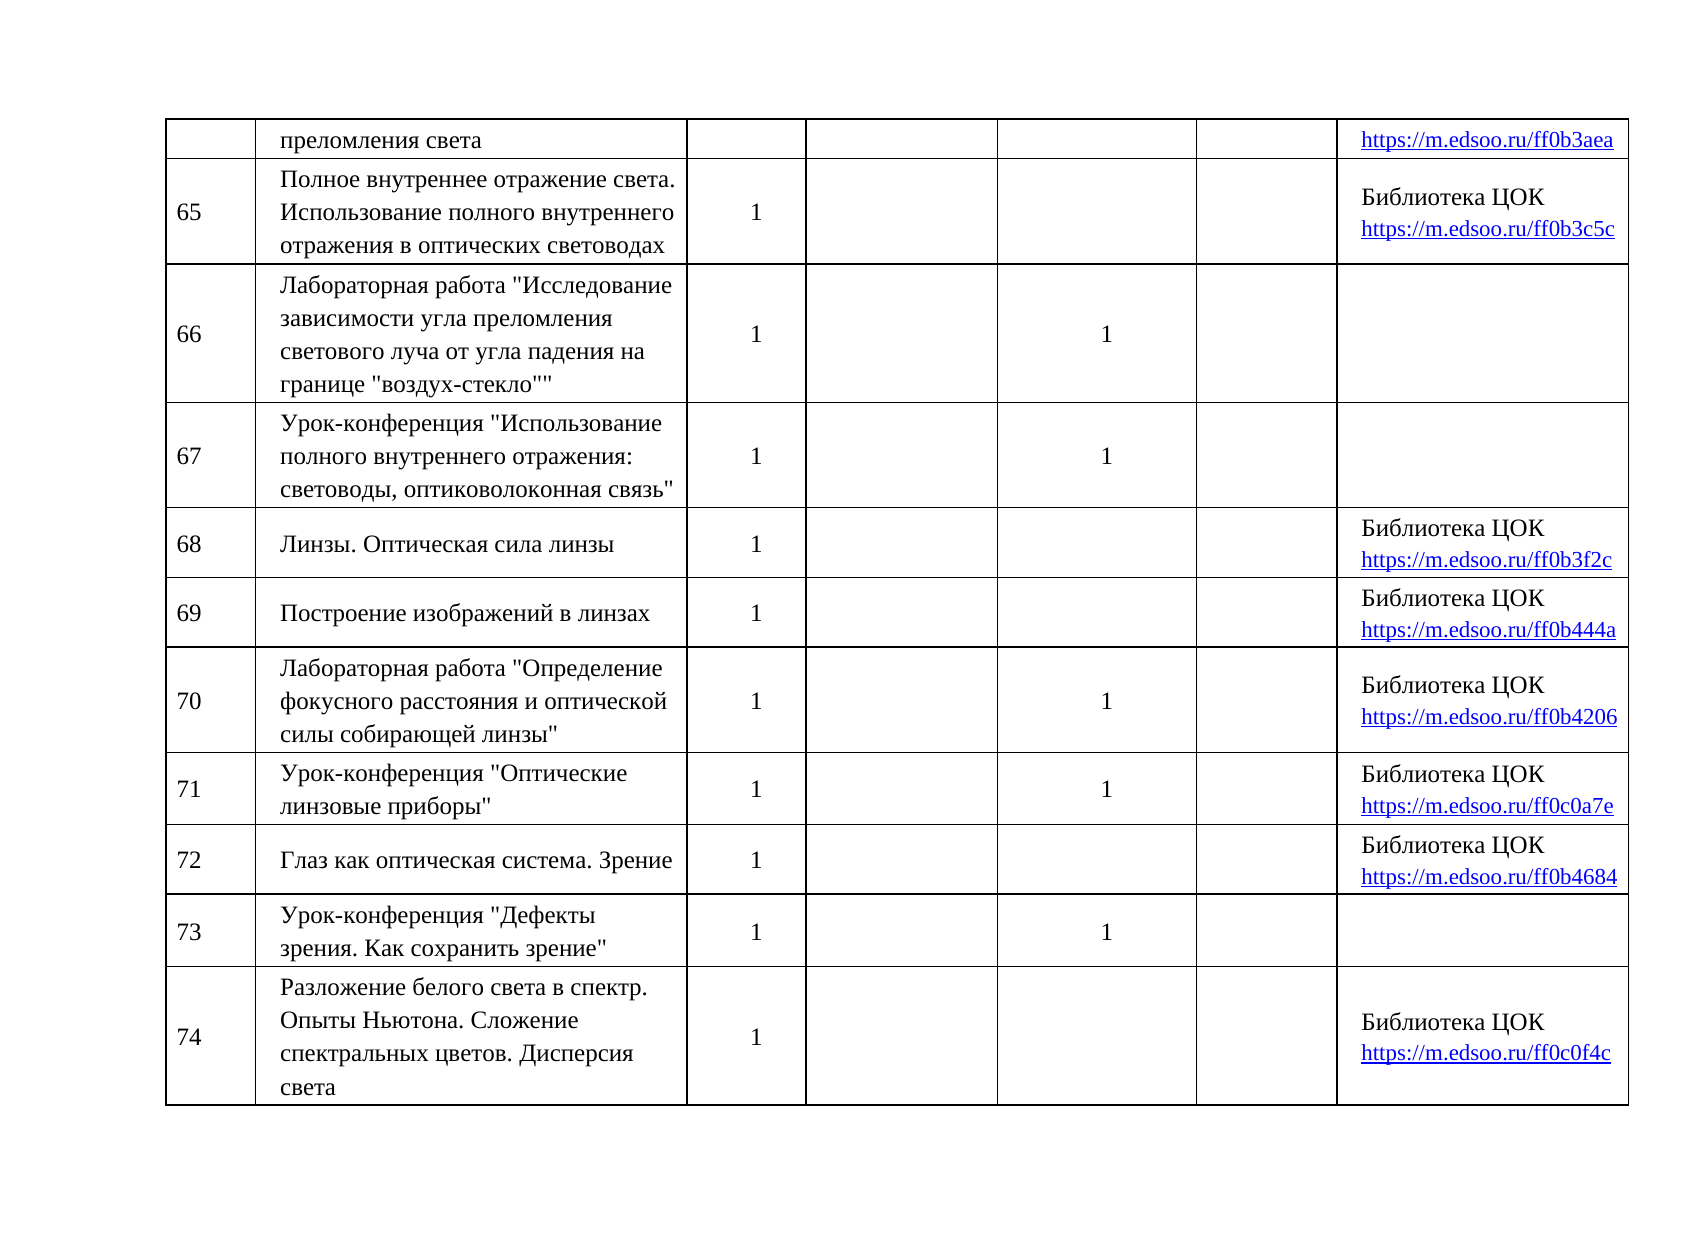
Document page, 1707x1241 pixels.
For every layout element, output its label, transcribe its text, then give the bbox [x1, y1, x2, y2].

table_cell [1338, 403, 1628, 507]
table_cell 1 [998, 265, 1196, 401]
table_cell 1 [688, 265, 805, 401]
table_cell 1 [688, 825, 805, 893]
table_cell 69 [167, 578, 255, 646]
table_cell [807, 753, 997, 824]
table_cell [1197, 967, 1336, 1104]
table_cell [1197, 753, 1336, 824]
table_cell [1197, 895, 1336, 966]
table_cell 1 [688, 120, 805, 157]
table_cell Полное внутреннее отражение света. Использование полного внутреннего отражения в оптических световодах [256, 159, 686, 263]
table_cell 73 [167, 895, 255, 966]
table_cell 1 [998, 753, 1196, 824]
table_cell 66 [167, 265, 255, 401]
table_cell Библиотека ЦОК https://m.edsoo.ru/ff0b4684 [1338, 825, 1628, 893]
table_cell 1 [688, 508, 805, 576]
table_cell [807, 825, 997, 893]
table_cell [807, 578, 997, 646]
table_cell 64 [167, 120, 255, 157]
table_cell 74 [167, 967, 255, 1104]
table_cell [998, 508, 1196, 576]
table_cell [807, 508, 997, 576]
table_cell Глаз как оптическая система. Зрение [256, 825, 686, 893]
table_cell [998, 120, 1196, 157]
table_cell [807, 265, 997, 401]
table_cell Урок-конференция "Оптические линзовые приборы" [256, 753, 686, 824]
table_cell 68 [167, 508, 255, 576]
table_cell 1 [998, 648, 1196, 751]
table_cell 65 [167, 159, 255, 263]
table_cell 70 [167, 648, 255, 751]
table_cell 1 [688, 753, 805, 824]
table_cell [807, 120, 997, 157]
table_cell Библиотека ЦОК https://m.edsoo.ru/ff0c0f4c [1338, 967, 1628, 1104]
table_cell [1338, 120, 1628, 157]
table_cell [998, 967, 1196, 1104]
table_cell 1 [688, 648, 805, 751]
table_cell 71 [167, 753, 255, 824]
table_cell 1 [688, 159, 805, 263]
table_cell Лабораторная работа "Определение фокусного расстояния и оптической силы собирающей линзы" [256, 648, 686, 751]
table_cell Библиотека ЦОК https://m.edsoo.ru/ff0b4206 [1338, 648, 1628, 751]
table_cell [807, 648, 997, 751]
table_cell [998, 825, 1196, 893]
table_cell [1338, 265, 1628, 401]
table_cell 1 [688, 578, 805, 646]
table_cell 1 [688, 403, 805, 507]
table_cell 1 [688, 895, 805, 966]
table_cell Библиотека ЦОК https://m.edsoo.ru/ff0b3c5c [1338, 159, 1628, 263]
table_cell Библиотека ЦОК https://m.edsoo.ru/ff0b444a [1338, 578, 1628, 646]
table_cell Библиотека ЦОК https://m.edsoo.ru/ff0b3f2c [1338, 508, 1628, 576]
table_cell [1197, 825, 1336, 893]
table_cell Линзы. Оптическая сила линзы [256, 508, 686, 576]
table_cell [807, 403, 997, 507]
table_cell 1 [998, 403, 1196, 507]
table_cell [1338, 895, 1628, 966]
table_cell [1197, 120, 1336, 157]
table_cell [256, 120, 686, 157]
table_cell [1197, 578, 1336, 646]
table_cell Разложение белого света в спектр. Опыты Ньютона. Сложение спектральных цветов. Дисперсия света [256, 967, 686, 1104]
table_cell [1197, 159, 1336, 263]
table_cell Урок-конференция "Использование полного внутреннего отражения: световоды, оптиковолоконная связь" [256, 403, 686, 507]
table_cell Урок-конференция "Дефекты зрения. Как сохранить зрение" [256, 895, 686, 966]
table_cell 1 [688, 967, 805, 1104]
table_cell [807, 895, 997, 966]
table_cell 67 [167, 403, 255, 507]
table_cell [998, 159, 1196, 263]
table_cell [807, 967, 997, 1104]
table_cell [1197, 265, 1336, 401]
table_cell Библиотека ЦОК https://m.edsoo.ru/ff0c0a7e [1338, 753, 1628, 824]
table_cell [1197, 508, 1336, 576]
table_cell 1 [998, 895, 1196, 966]
table_cell Построение изображений в линзах [256, 578, 686, 646]
table_cell [1197, 648, 1336, 751]
table_cell 72 [167, 825, 255, 893]
table_cell [807, 159, 997, 263]
table_cell [998, 578, 1196, 646]
table_cell [1197, 403, 1336, 507]
table_cell Лабораторная работа "Исследование зависимости угла преломления светового луча от угла падения на границе "воздух-стекло"" [256, 265, 686, 401]
